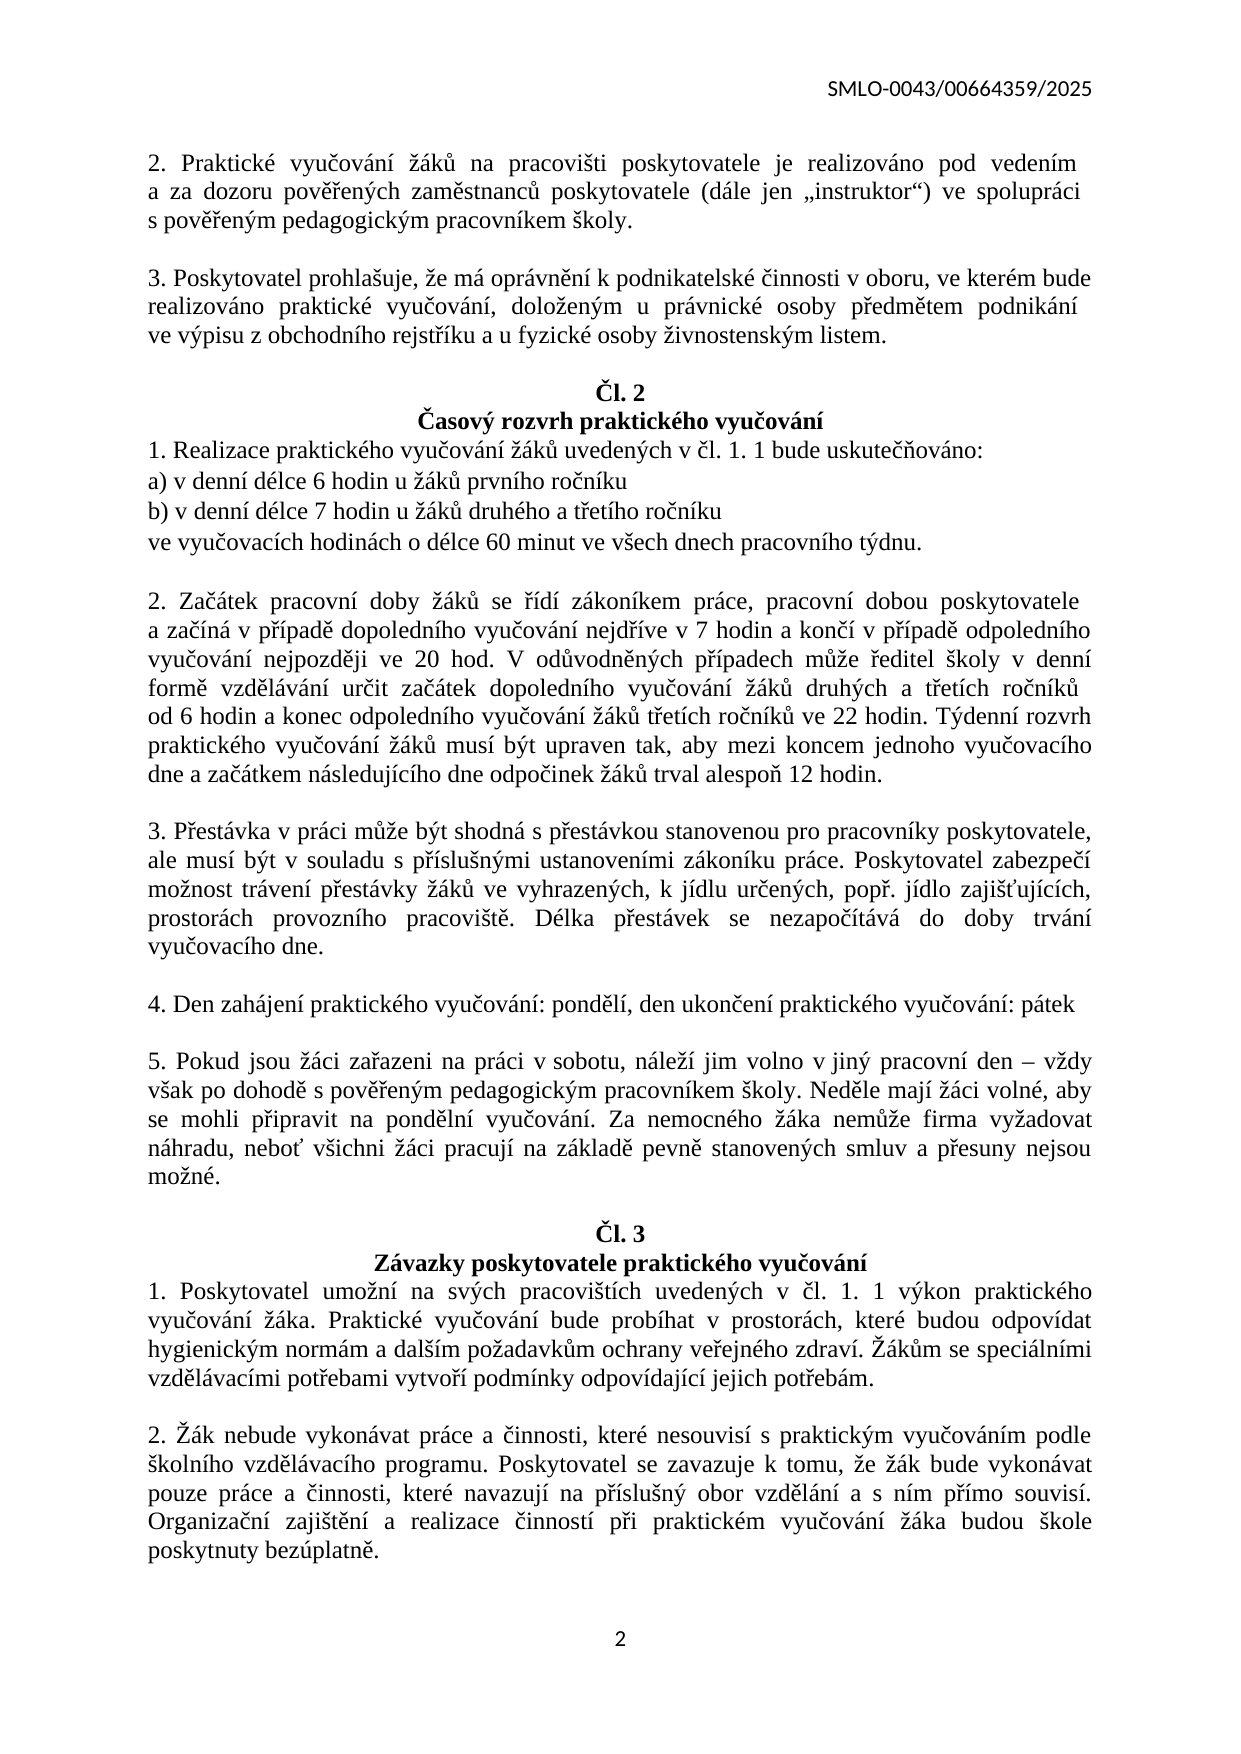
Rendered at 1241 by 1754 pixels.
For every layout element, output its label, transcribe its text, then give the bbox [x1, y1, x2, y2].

text 4. Den zahájení praktického vyučování: pondělí, den ukončení praktického vyučování: pátek [148, 989, 1093, 1018]
text Časový rozvrh praktického vyučování [148, 406, 1093, 435]
text ve vyučovacích hodinách o délce 60 minut ve všech dnech pracovního týdnu. [148, 527, 1093, 556]
text 2. Praktické vyučování žáků na pracovišti poskytovatele je realizováno pod vedením a za dozoru pověřených zaměstnanců poskytovatele (dále jen „instruktor“) ve spolupráci s pověřeným pedagogickým pracovníkem školy. [148, 148, 1093, 234]
text Čl. 3 [148, 1219, 1093, 1248]
text 1. Poskytovatel umožní na svých pracovištích uvedených v čl. 1. 1 výkon praktického vyučování žáka. Praktické vyučování bude probíhat v prostorách, které budou odpovídat hygienickým normám a dalším požadavkům ochrany veřejného zdraví. Žákům se speciálními vzdělávacími potřebami vytvoří podmínky odpovídající jejich potřebám. [148, 1276, 1093, 1391]
text 2. Žák nebude vykonávat práce a činnosti, které nesouvisí s praktickým vyučováním podle školního vzdělávacího programu. Poskytovatel se zavazuje k tomu, že žák bude vykonávat pouze práce a činnosti, které navazují na příslušný obor vzdělání a s ním přímo souvisí. Organizační zajištění a realizace činností při praktickém vyučování žáka budou škole poskytnuty bezúplatně. [148, 1420, 1093, 1564]
text 5. Pokud jsou žáci zařazeni na práci v sobotu, náleží jim volno v jiný pracovní den – vždy však po dohodě s pověřeným pedagogickým pracovníkem školy. Neděle mají žáci volné, aby se mohli připravit na pondělní vyučování. Za nemocného žáka nemůže firma vyžadovat náhradu, neboť všichni žáci pracují na základě pevně stanovených smluv a přesuny nejsou možné. [148, 1046, 1093, 1190]
text 1. Realizace praktického vyučování žáků uvedených v čl. 1. 1 bude uskutečňováno: [148, 435, 1093, 464]
text a) v denní délce 6 hodin u žáků prvního ročníku [148, 466, 1093, 494]
text b) v denní délce 7 hodin u žáků druhého a třetího ročníku [148, 496, 1093, 525]
text 3. Přestávka v práci může být shodná s přestávkou stanovenou pro pracovníky poskytovatele, ale musí být v souladu s příslušnými ustanoveními zákoníku práce. Poskytovatel zabezpečí možnost trávení přestávky žáků ve vyhrazených, k jídlu určených, popř. jídlo zajišťujících, prostorách provozního pracoviště. Délka přestávek se nezapočítává do doby trvání vyučovacího dne. [148, 816, 1093, 960]
text Čl. 2 [148, 378, 1093, 406]
text 2. Začátek pracovní doby žáků se řídí zákoníkem práce, pracovní dobou poskytovatele a začíná v případě dopoledního vyučování nejdříve v 7 hodin a končí v případě odpoledního vyučování nejpozději ve 20 hod. V odůvodněných případech může ředitel školy v denní formě vzdělávání určit začátek dopoledního vyučování žáků druhých a třetích ročníků od 6 hodin a konec odpoledního vyučování žáků třetích ročníků ve 22 hodin. Týdenní rozvrh praktického vyučování žáků musí být upraven tak, aby mezi koncem jednoho vyučovacího dne a začátkem následujícího dne odpočinek žáků trval alespoň 12 hodin. [148, 586, 1093, 788]
text 3. Poskytovatel prohlašuje, že má oprávnění k podnikatelské činnosti v oboru, ve kterém bude realizováno praktické vyučování, doloženým u právnické osoby předmětem podnikání ve výpisu z obchodního rejstříku a u fyzické osoby živnostenským listem. [148, 263, 1093, 349]
text Závazky poskytovatele praktického vyučování [148, 1248, 1093, 1276]
